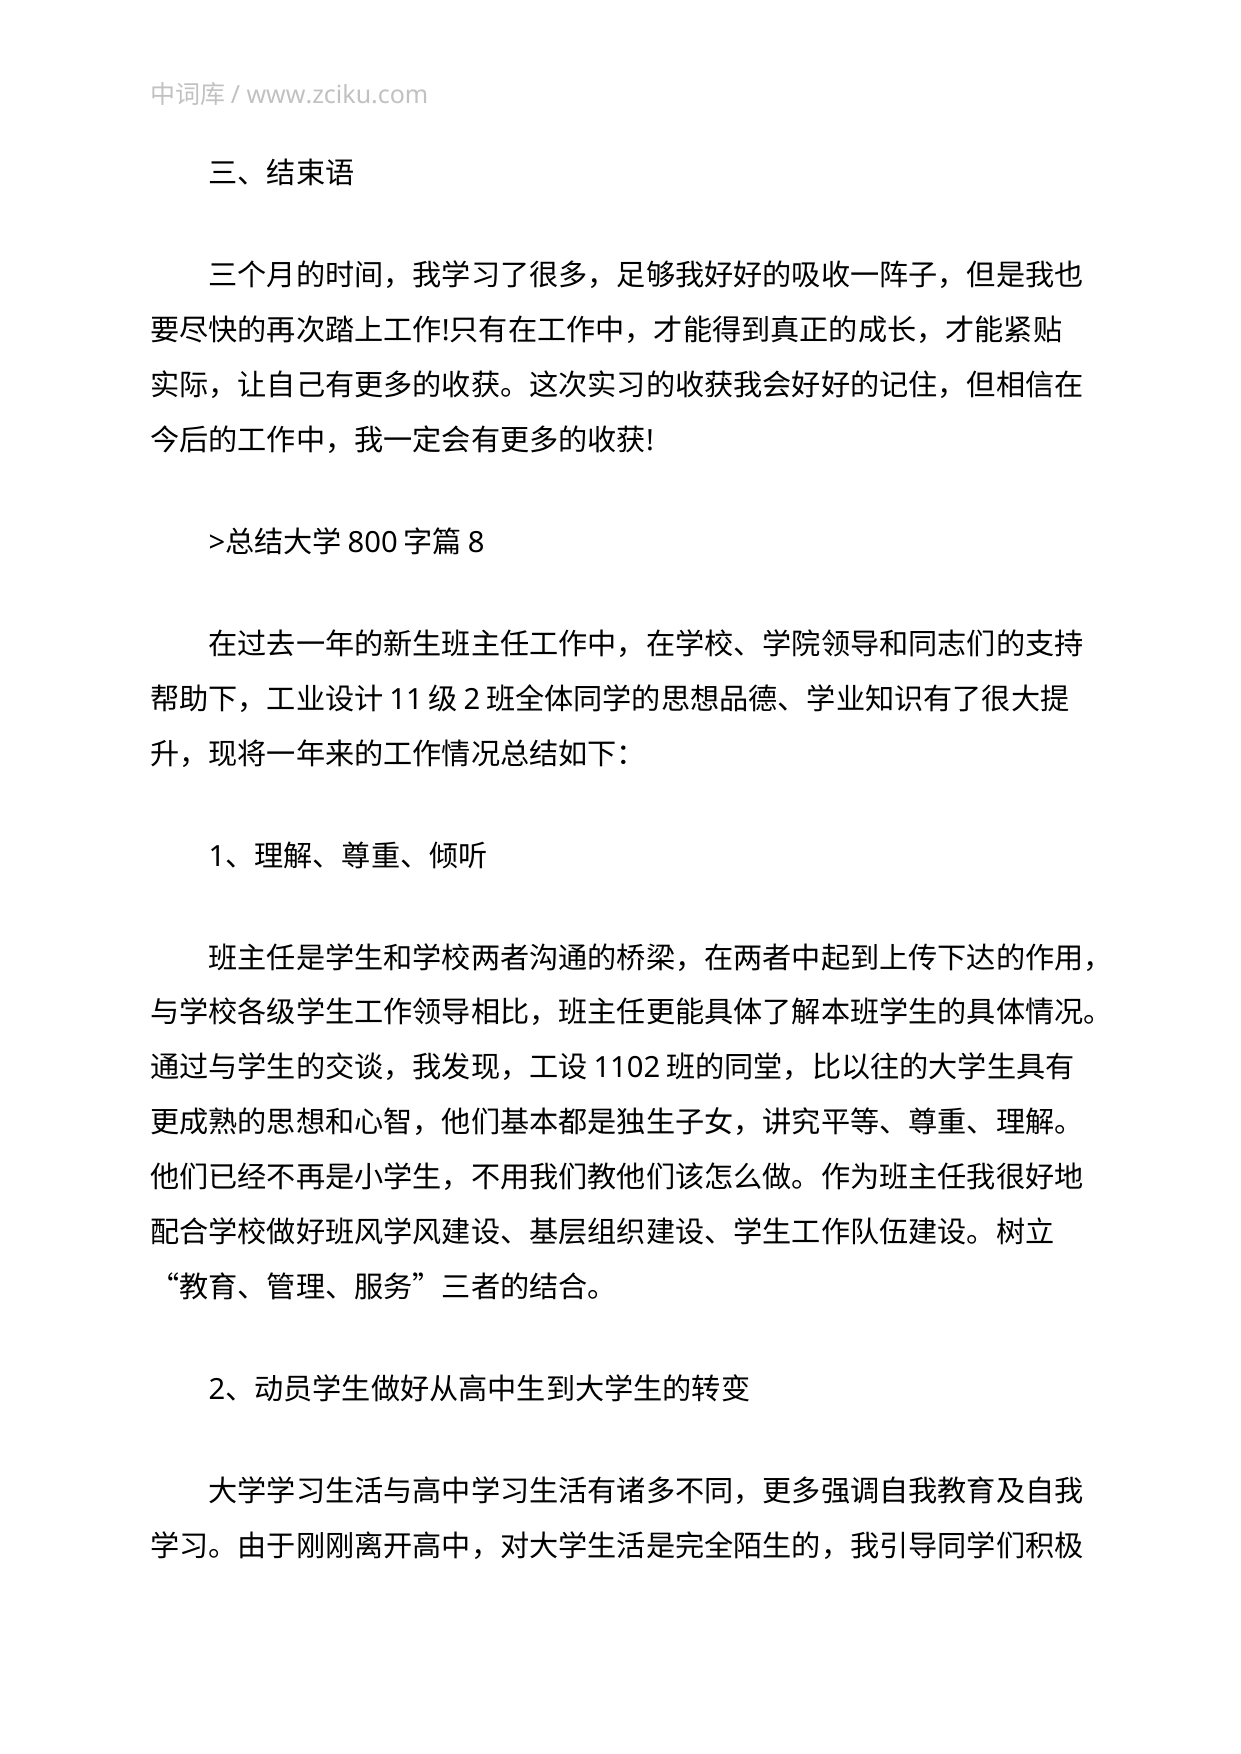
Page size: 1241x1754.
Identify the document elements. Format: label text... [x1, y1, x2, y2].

text 在过去一年的新生班主任工作中，在学校、学院领导和同志们的支持帮助下，工业设计11级2班全体同学的思想品德、学业知识有了很大提升，现将一年来的工作情况总结如下： [150, 621, 1090, 773]
text >总结大学800字篇8 [150, 518, 1090, 561]
text 三、结束语 [150, 150, 1090, 192]
text 1、理解、尊重、倾听 [150, 832, 1090, 874]
text 三个月的时间，我学习了很多，足够我好好的吸收一阵子，但是我也要尽快的再次踏上工作!只有在工作中，才能得到真正的成长，才能紧贴实际，让自己有更多的收获。这次实习的收获我会好好的记住，但相信在今后的工作中，我一定会有更多的收获! [150, 252, 1090, 459]
text 2、动员学生做好从高中生到大学生的转变 [150, 1365, 1090, 1408]
text 班主任是学生和学校两者沟通的桥梁，在两者中起到上传下达的作用，与学校各级学生工作领导相比，班主任更能具体了解本班学生的具体情况。通过与学生的交谈，我发现，工设1102班的同堂，比以往的大学生具有更成熟的思想和心智，他们基本都是独生子女，讲究平等、尊重、理解。他们已经不再是小学生，不用我们教他们该怎么做。作为班主任我很好地配合学校做好班风学风建设、基层组织建设、学生工作队伍建设。树立“教育、管理、服务”三者的结合。 [150, 934, 1090, 1306]
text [150, 1467, 1090, 1564]
